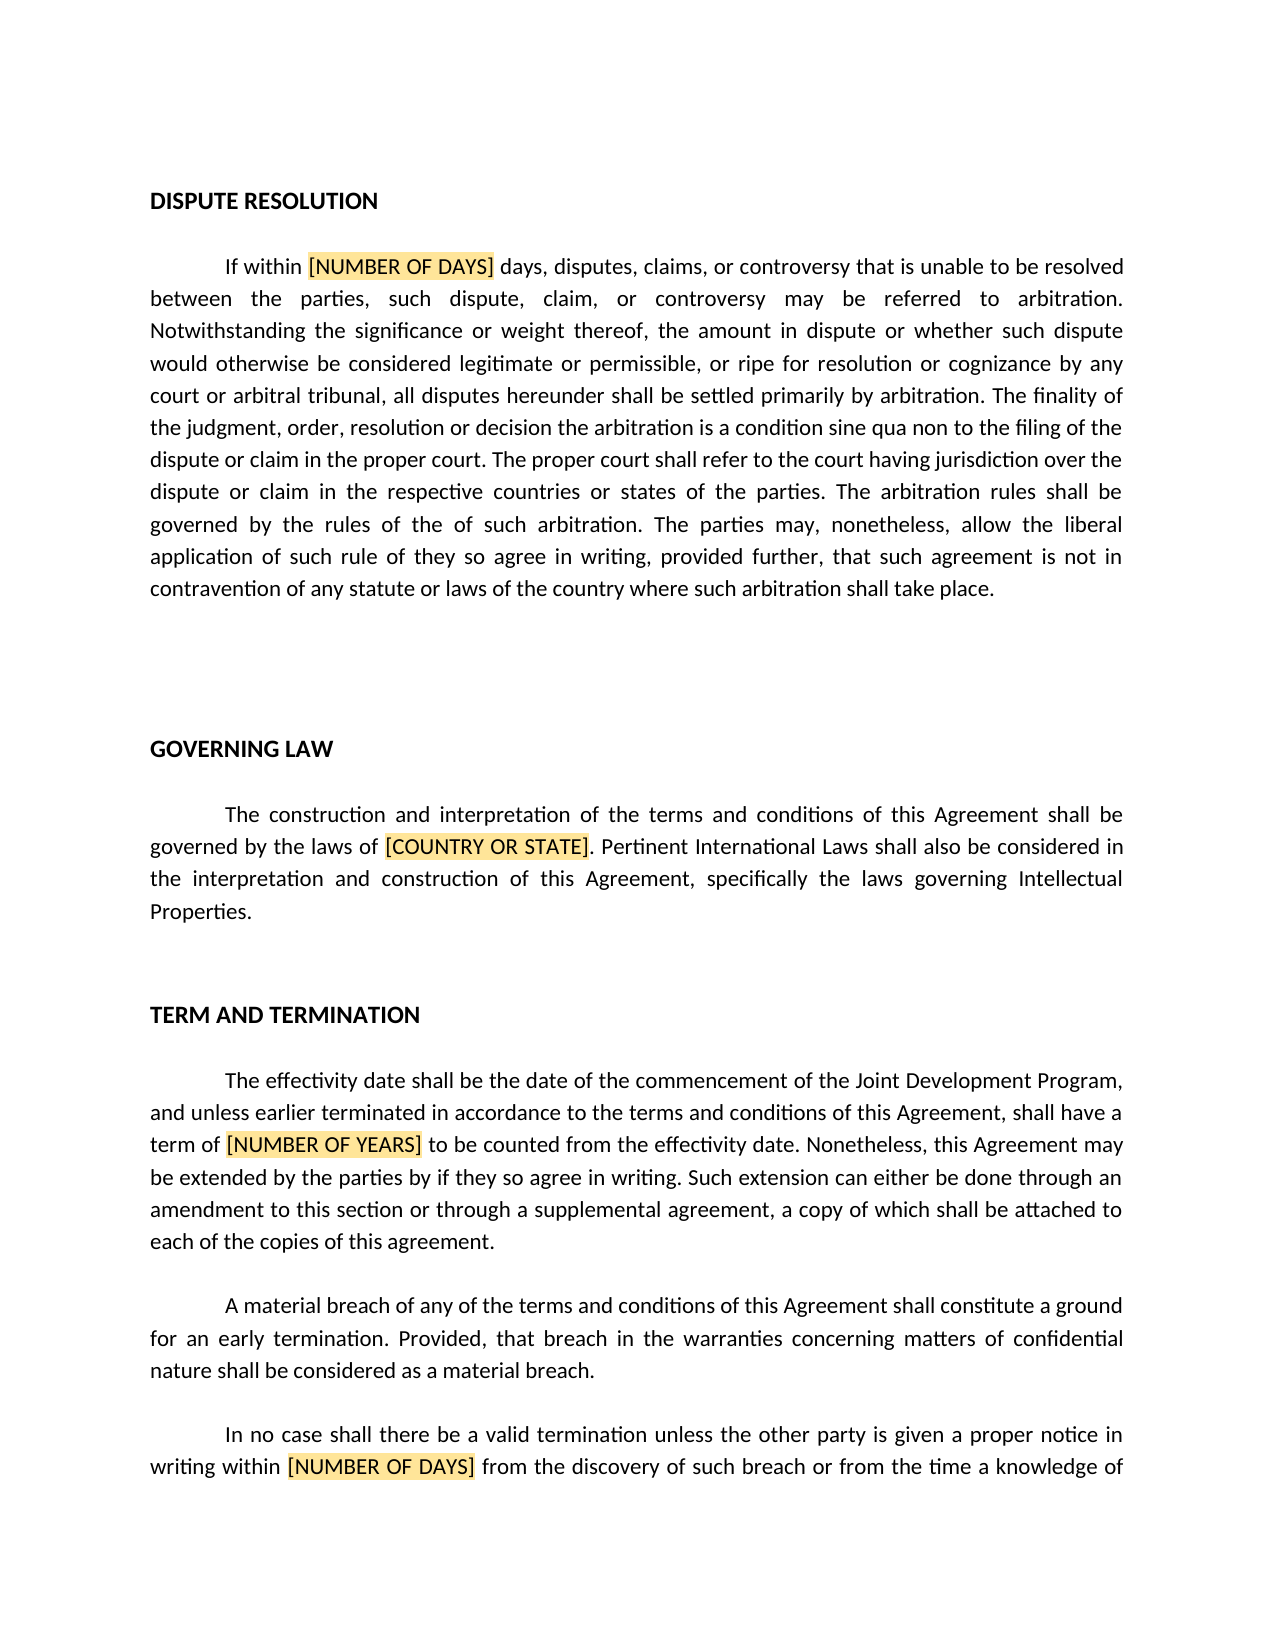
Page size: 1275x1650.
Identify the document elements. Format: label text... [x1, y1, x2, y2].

text A material breach of any of the terms and conditions of this Agreement shall constitute a ground for an early termination. Provided, that breach in the warranties concerning matters of confidential nature shall be considered as a material breach. [150, 1291, 1125, 1384]
text GOVERNING LAW [150, 733, 1125, 763]
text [150, 1420, 1125, 1480]
text DISPUTE RESOLUTION [150, 185, 1125, 216]
text If within [NUMBER OF DAYS] days, disputes, claims, or controversy that is unable to be resolved between the parties, such dispute, claim, or controversy may be referred to arbitration. Notwithstanding the significance or weight thereof, the amount in dispute or whether such dispute would otherwise be considered legitimate or permissible, or ripe for resolution or cognizance by any court or arbitral tribunal, all disputes hereunder shall be settled primarily by arbitration. The finality of the judgment, order, resolution or decision the arbitration is a condition sine qua non to the filing of the dispute or claim in the proper court. The proper court shall refer to the court having jurisdiction over the dispute or claim in the respective countries or states of the parties. The arbitration rules shall be governed by the rules of the of such arbitration. The parties may, nonetheless, allow the liberal application of such rule of they so agree in writing, provided further, that such agreement is not in contravention of any statute or laws of the country where such arbitration shall take place. [150, 252, 1125, 602]
text The effectivity date shall be the date of the commencement of the Joint Development Program, and unless earlier terminated in accordance to the terms and conditions of this Agreement, shall have a term of [NUMBER OF YEARS] to be counted from the effectivity date. Nonetheless, this Agreement may be extended by the parties by if they so agree in writing. Such extension can either be done through an amendment to this section or through a supplemental agreement, a copy of which shall be attached to each of the copies of this agreement. [150, 1066, 1125, 1255]
text The construction and interpretation of the terms and conditions of this Agreement shall be governed by the laws of [COUNTRY OR STATE]. Pertinent International Laws shall also be considered in the interpretation and construction of this Agreement, specifically the laws governing Intellectual Properties. [150, 800, 1125, 925]
text TERM AND TERMINATION [150, 999, 1125, 1029]
